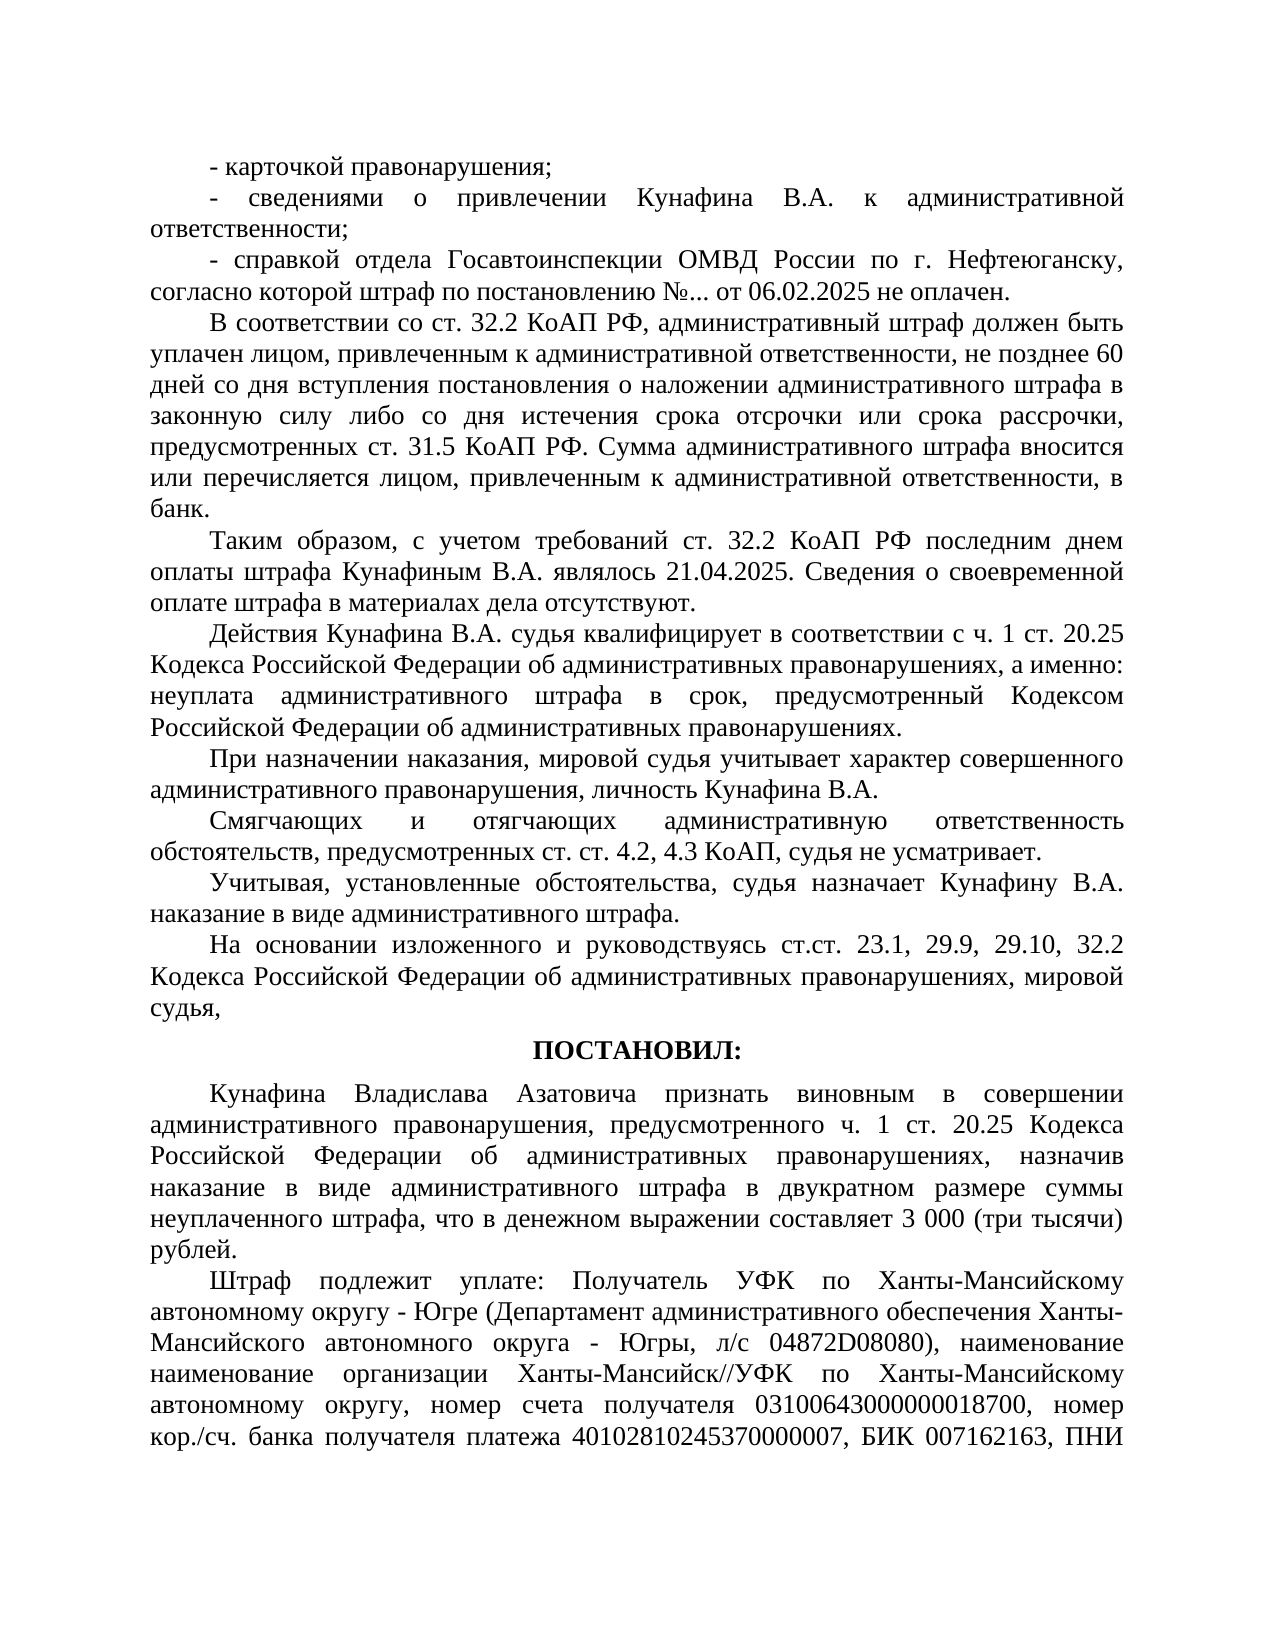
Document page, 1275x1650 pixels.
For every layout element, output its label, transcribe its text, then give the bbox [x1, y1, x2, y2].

text При назначении наказания, мировой судья учитывает характер совершенного административного правонарушения, личность Кунафина В.А. [150, 742, 1125, 804]
text ПОСТАНОВИЛ: [150, 1034, 1125, 1065]
text - справкой отдела Госавтоинспекции ОМВД России по г. Нефтеюганску, согласно которой штраф по постановлению №... от 06.02.2025 не оплачен. [150, 243, 1125, 306]
text Кунафина Владислава Азатовича признать виновным в совершении административного правонарушения, предусмотренного ч. 1 ст. 20.25 Кодекса Российской Федерации об административных правонарушениях, назначив наказание в виде административного штрафа в двукратном размере суммы неуплаченного штрафа, что в денежном выражении составляет 3 000 (три тысячи) рублей. [150, 1077, 1125, 1264]
text Учитывая, установленные обстоятельства, судья назначает Кунафину В.А. наказание в виде административного штрафа. [150, 866, 1125, 929]
text В соответствии со ст. 32.2 КоАП РФ, административный штраф должен быть уплачен лицом, привлеченным к административной ответственности, не позднее 60 дней со дня вступления постановления о наложении административного штрафа в законную силу либо со дня истечения срока отсрочки или срока рассрочки, предусмотренных ст. 31.5 КоАП РФ. Сумма административного штрафа вносится или перечисляется лицом, привлеченным к административной ответственности, в банк. [150, 306, 1125, 524]
text - сведениями о привлечении Кунафина В.А. к административной ответственности; [150, 181, 1125, 243]
text Смягчающих и отягчающих административную ответственность обстоятельств, предусмотренных ст. ст. 4.2, 4.3 КоАП, судья не усматривает. [150, 804, 1125, 866]
text На основании изложенного и руководствуясь ст.ст. 23.1, 29.9, 29.10, 32.2 Кодекса Российской Федерации об административных правонарушениях, мировой судья, [150, 929, 1125, 1022]
text - карточкой правонарушения; [150, 150, 1125, 181]
text Таким образом, с учетом требований ст. 32.2 КоАП РФ последним днем оплаты штрафа Кунафиным В.А. являлось 21.04.2025. Сведения о своевременной оплате штрафа в материалах дела отсутствуют. [150, 524, 1125, 617]
text Действия Кунафина В.А. судья квалифицирует в соответствии с ч. 1 ст. 20.25 Кодекса Российской Федерации об административных правонарушениях, а именно: неуплата административного штрафа в срок, предусмотренный Кодексом Российской Федерации об административных правонарушениях. [150, 617, 1125, 742]
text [150, 1264, 1125, 1451]
